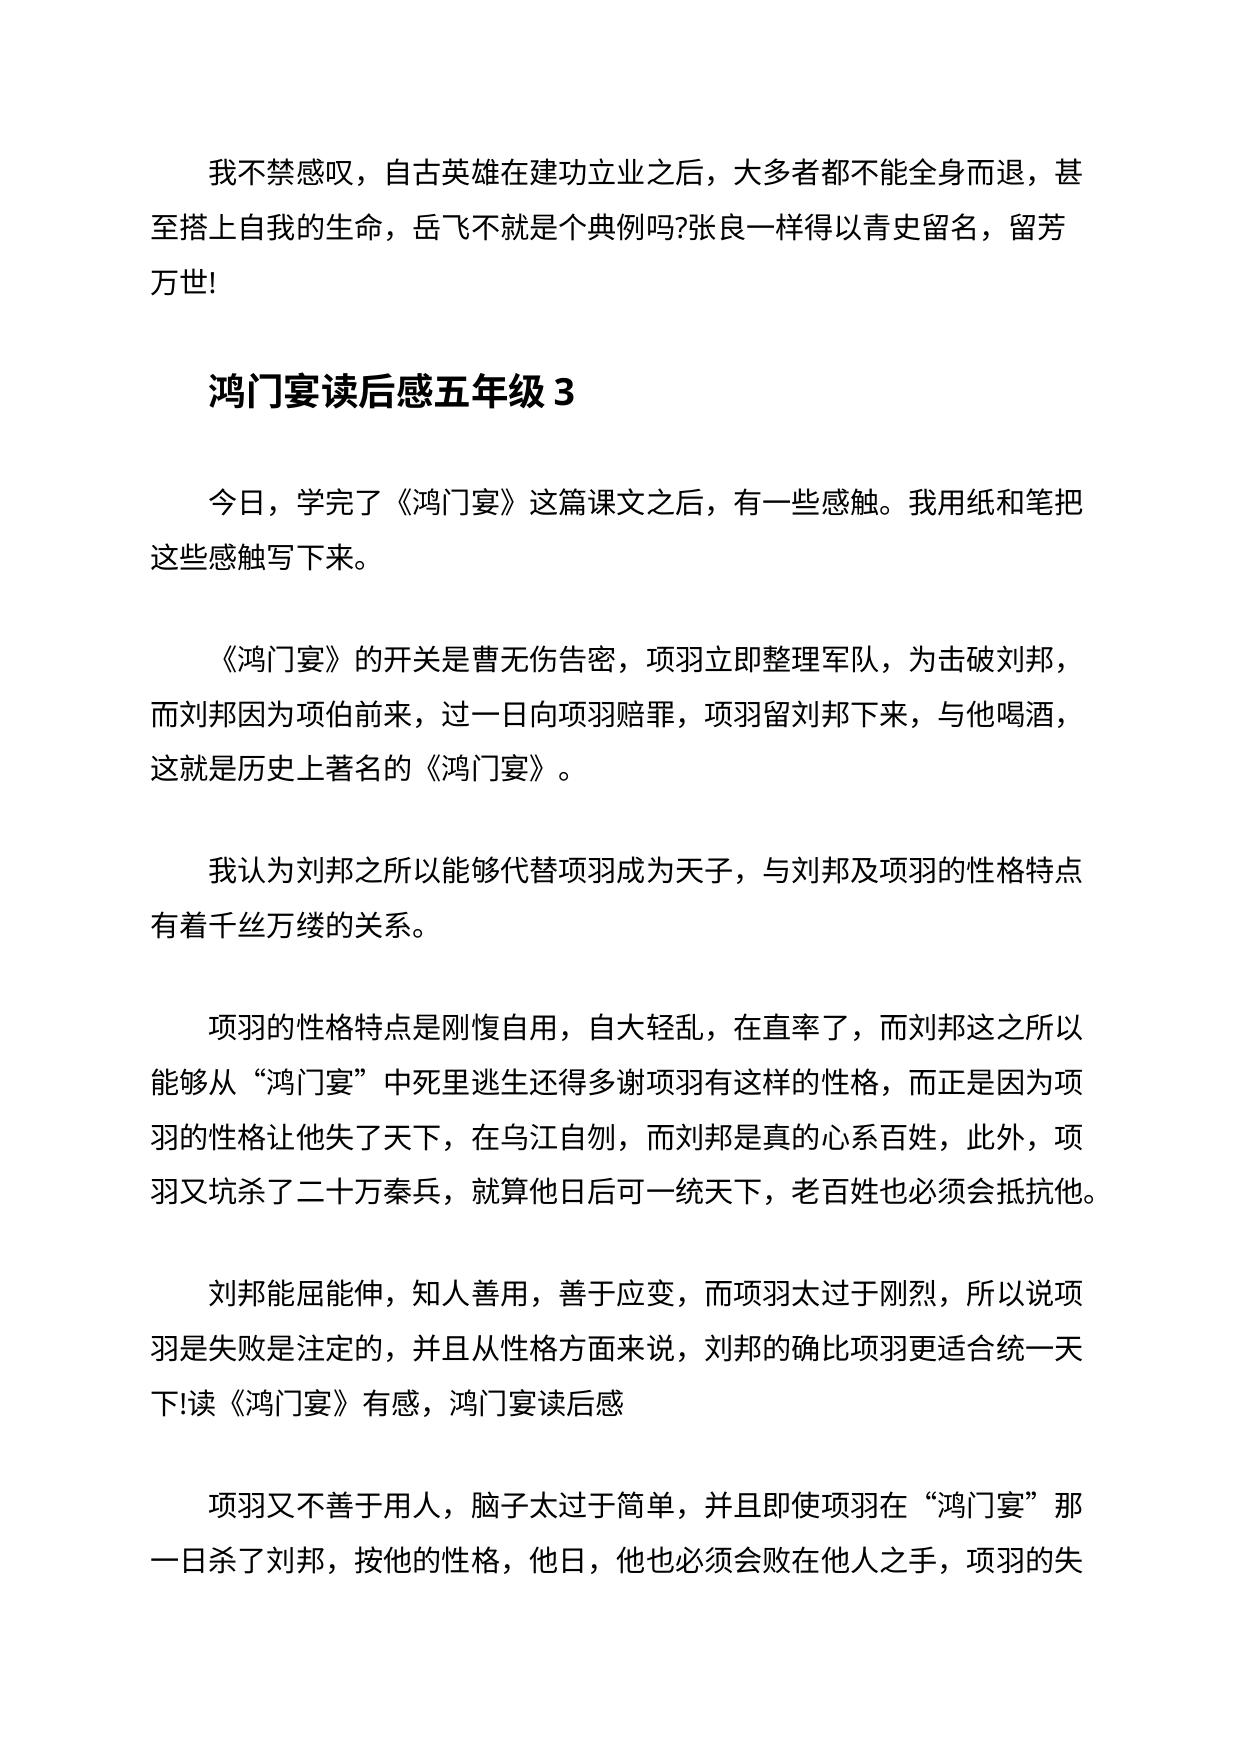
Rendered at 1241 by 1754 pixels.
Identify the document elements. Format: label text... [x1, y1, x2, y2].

text 刘邦能屈能伸，知人善用，善于应变，而项羽太过于刚烈，所以说项羽是失败是注定的，并且从性格方面来说，刘邦的确比项羽更适合统一天下!读《鸿门宴》有感，鸿门宴读后感 [150, 1271, 1090, 1423]
text 今日，学完了《鸿门宴》这篇课文之后，有一些感触。我用纸和笔把这些感触写下来。 [150, 479, 1090, 577]
text 我不禁感叹，自古英雄在建功立业之后，大多者都不能全身而退，甚至搭上自我的生命，岳飞不就是个典例吗?张良一样得以青史留名，留芳万世! [150, 150, 1090, 302]
text 鸿门宴读后感五年级3 [150, 362, 1090, 416]
text 我认为刘邦之所以能够代替项羽成为天子，与刘邦及项羽的性格特点有着千丝万缕的关系。 [150, 848, 1090, 945]
text 项羽的性格特点是刚愎自用，自大轻乱，在直率了，而刘邦这之所以能够从“鸿门宴”中死里逃生还得多谢项羽有这样的性格，而正是因为项羽的性格让他失了天下，在乌江自刎，而刘邦是真的心系百姓，此外，项羽又坑杀了二十万秦兵，就算他日后可一统天下，老百姓也必须会抵抗他。 [150, 1004, 1090, 1211]
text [150, 1483, 1090, 1580]
text 《鸿门宴》的开关是曹无伤告密，项羽立即整理军队，为击破刘邦，而刘邦因为项伯前来，过一日向项羽赔罪，项羽留刘邦下来，与他喝酒，这就是历史上著名的《鸿门宴》。 [150, 636, 1090, 788]
